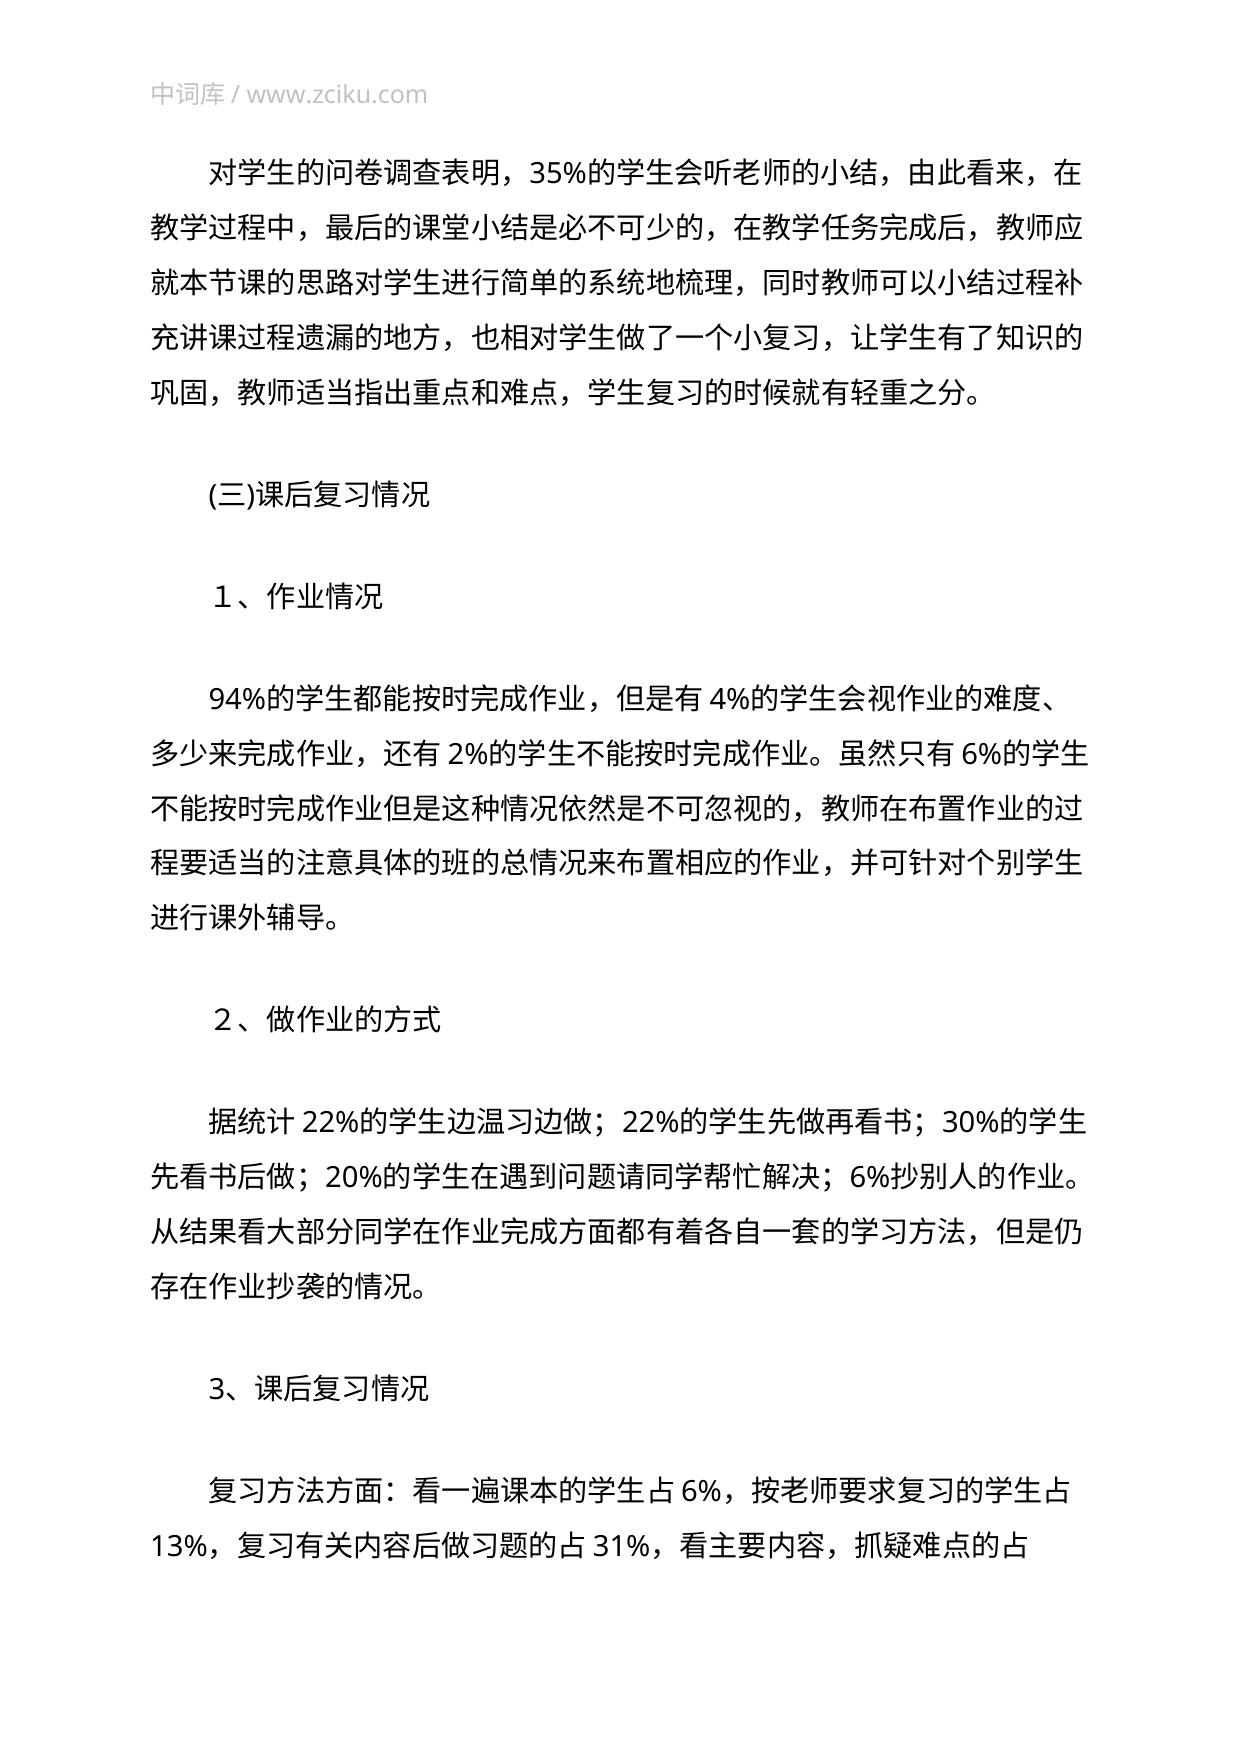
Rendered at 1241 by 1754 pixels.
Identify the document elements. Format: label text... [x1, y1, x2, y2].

text ２、做作业的方式 [150, 997, 1090, 1039]
text １、作业情况 [150, 573, 1090, 616]
text 3、课后复习情况 [150, 1365, 1090, 1408]
text 对学生的问卷调查表明，35%的学生会听老师的小结，由此看来，在教学过程中，最后的课堂小结是必不可少的，在教学任务完成后，教师应就本节课的思路对学生进行简单的系统地梳理，同时教师可以小结过程补充讲课过程遗漏的地方，也相对学生做了一个小复习，让学生有了知识的巩固，教师适当指出重点和难点，学生复习的时候就有轻重之分。 [150, 150, 1090, 412]
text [150, 1467, 1090, 1564]
text 94%的学生都能按时完成作业，但是有4%的学生会视作业的难度、多少来完成作业，还有2%的学生不能按时完成作业。虽然只有6%的学生不能按时完成作业但是这种情况依然是不可忽视的，教师在布置作业的过程要适当的注意具体的班的总情况来布置相应的作业，并可针对个别学生进行课外辅导。 [150, 675, 1090, 937]
text (三)课后复习情况 [150, 471, 1090, 514]
text 据统计22%的学生边温习边做；22%的学生先做再看书；30%的学生先看书后做；20%的学生在遇到问题请同学帮忙解决；6%抄别人的作业。从结果看大部分同学在作业完成方面都有着各自一套的学习方法，但是仍存在作业抄袭的情况。 [150, 1098, 1090, 1306]
